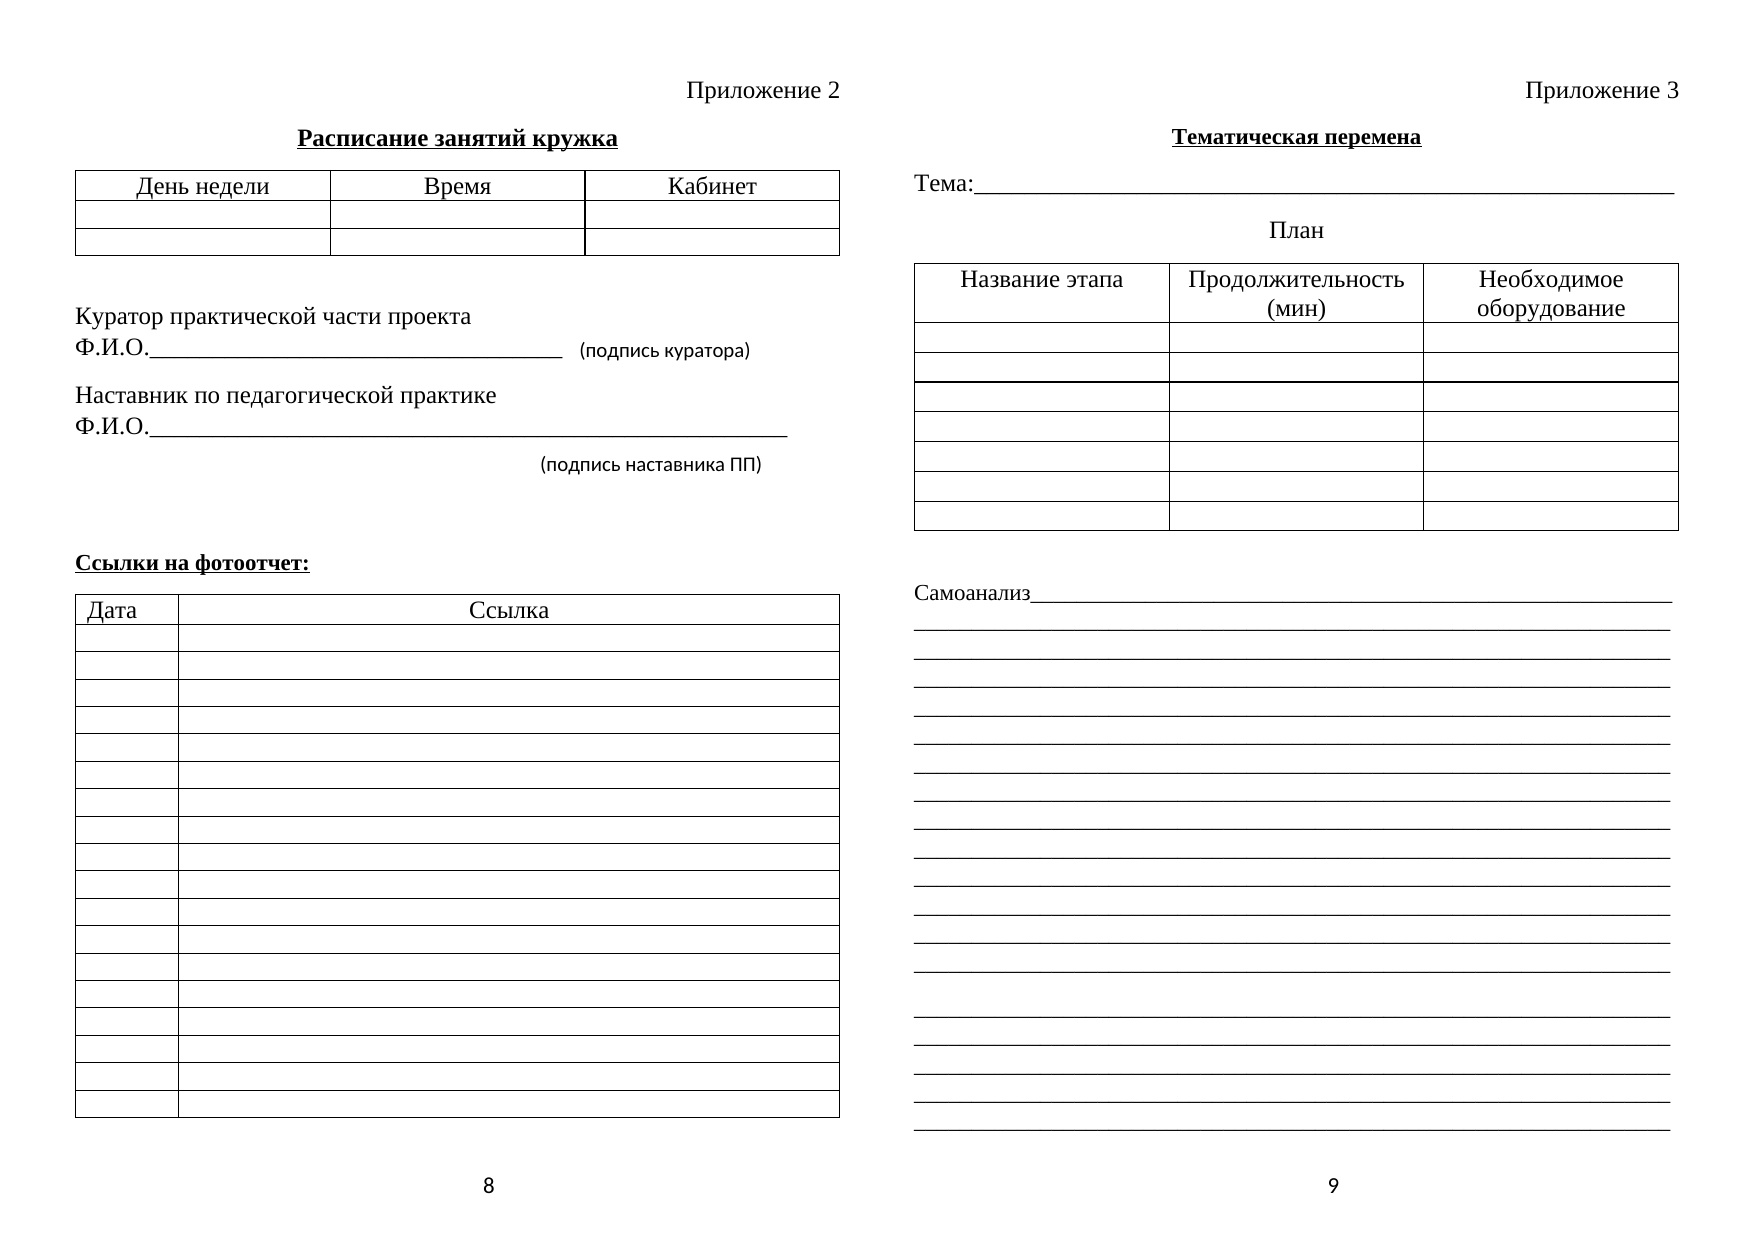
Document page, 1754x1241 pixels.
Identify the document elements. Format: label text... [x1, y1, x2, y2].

table_header Время [331, 171, 584, 200]
table_cell [331, 229, 584, 255]
text Наставник по педагогической практике Ф.И.О.___________________________________________________ [75, 380, 840, 440]
table_cell [179, 817, 839, 843]
text Самоанализ__________________________________________________________________________________________________________________________________________________________________________________________________________________________________________________________________________________________________________________________________________________________________________________________________________________________________________________________________________________________________________________________________________________________________________________________________________________________________________________________________________________________________________________________________________________________________________________________________________________________________________________________________________________________________________________________________________________ [914, 579, 1679, 975]
table_cell [331, 201, 584, 228]
table_cell [1170, 412, 1423, 441]
table_cell [179, 1036, 839, 1062]
text Тематическая перемена [914, 123, 1679, 149]
table_header Продолжительность (мин) [1170, 264, 1423, 322]
table_cell [179, 871, 839, 898]
table_cell [179, 1063, 839, 1089]
table_cell [1170, 383, 1423, 411]
table_cell [915, 323, 1169, 352]
table_cell [1424, 502, 1678, 530]
table_cell [76, 680, 178, 706]
table_cell [179, 680, 839, 706]
table_cell [1170, 472, 1423, 501]
table_cell [76, 707, 178, 733]
text __________________________________________________________________________________________________________________________________________________________________________________________________________________________________________________________________________________________________________________________________________ [914, 994, 1679, 1134]
table_cell [179, 926, 839, 952]
table_cell [179, 652, 839, 678]
table_cell [179, 844, 839, 870]
table_cell [915, 353, 1169, 381]
table_cell [179, 625, 839, 651]
table_cell [179, 762, 839, 788]
table_cell [76, 1008, 178, 1035]
table_cell [179, 1091, 839, 1117]
table_cell [76, 734, 178, 761]
text Ссылки на фотоотчет: [75, 549, 840, 575]
table_cell [1170, 353, 1423, 381]
table_cell [76, 625, 178, 651]
table_cell [76, 817, 178, 843]
text Куратор практической части проекта Ф.И.О._________________________________ [75, 301, 840, 361]
table_cell [76, 1063, 178, 1089]
table_cell [915, 502, 1169, 530]
table_cell [179, 981, 839, 1007]
table_header Название этапа [915, 264, 1169, 322]
table_cell [915, 383, 1169, 411]
table_cell [1424, 353, 1678, 381]
table_cell [1424, 442, 1678, 471]
table_cell [76, 899, 178, 925]
table_cell [1170, 323, 1423, 352]
table_cell [586, 229, 839, 255]
table_header Дата [76, 595, 178, 624]
table_cell [76, 1036, 178, 1062]
table_cell [76, 789, 178, 816]
table_cell [76, 1091, 178, 1117]
table_cell [179, 734, 839, 761]
table_header Кабинет [586, 171, 839, 200]
table_cell [179, 789, 839, 816]
table_header День недели [76, 171, 330, 200]
table_cell [76, 981, 178, 1007]
table_header Ссылка [179, 595, 839, 624]
text Приложение 2 [75, 75, 840, 104]
table_cell [179, 899, 839, 925]
table_header Необходимое оборудование [1424, 264, 1678, 322]
text План [914, 216, 1679, 244]
text Тема:________________________________________________________ [914, 168, 1679, 197]
table_cell [76, 954, 178, 980]
table_cell [1170, 442, 1423, 471]
text Расписание занятий кружка [75, 123, 840, 151]
table_cell [76, 201, 330, 228]
table_cell [1424, 383, 1678, 411]
table_cell [179, 707, 839, 733]
table_cell [76, 844, 178, 870]
table_cell [1170, 502, 1423, 530]
table_cell [179, 1008, 839, 1035]
table_cell [1424, 472, 1678, 501]
table_cell [915, 442, 1169, 471]
text Приложение 3 [914, 75, 1679, 104]
table_cell [76, 926, 178, 952]
table_cell [1424, 412, 1678, 441]
table_cell [76, 229, 330, 255]
table_cell [179, 954, 839, 980]
table_cell [586, 201, 839, 228]
table_cell [1424, 323, 1678, 352]
table_cell [915, 472, 1169, 501]
table_cell [76, 652, 178, 678]
table_cell [76, 762, 178, 788]
table_cell [915, 412, 1169, 441]
table_cell [76, 871, 178, 898]
